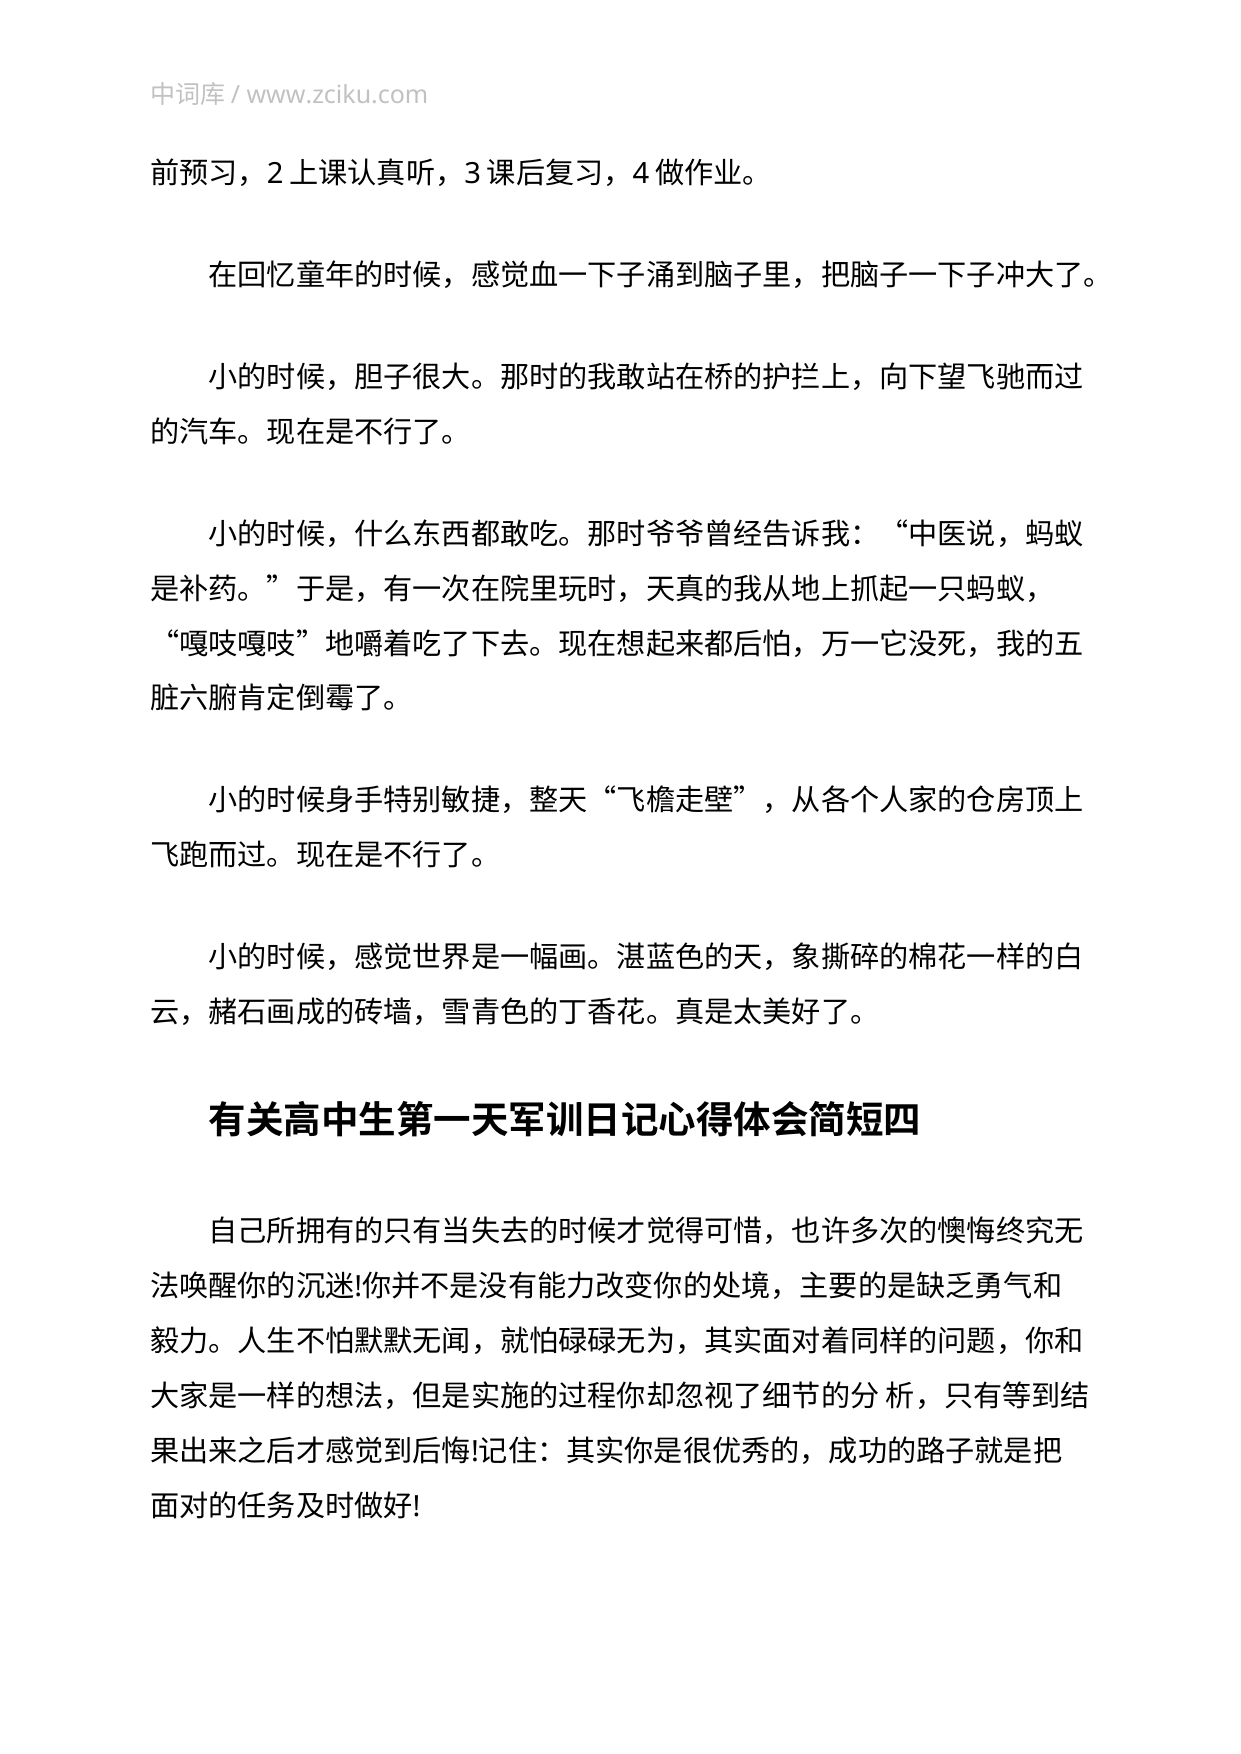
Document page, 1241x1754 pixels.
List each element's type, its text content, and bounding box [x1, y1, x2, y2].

text 小的时候，什么东西都敢吃。那时爷爷曾经告诉我：“中医说，蚂蚁是补药。”于是，有一次在院里玩时，天真的我从地上抓起一只蚂蚁，“嘎吱嘎吱”地嚼着吃了下去。现在想起来都后怕，万一它没死，我的五脏六腑肯定倒霉了。 [150, 510, 1090, 717]
text 小的时候，胆子很大。那时的我敢站在桥的护拦上，向下望飞驰而过的汽车。现在是不行了。 [150, 354, 1090, 451]
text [150, 150, 1090, 192]
text 小的时候身手特别敏捷，整天“飞檐走壁”，从各个人家的仓房顶上飞跑而过。现在是不行了。 [150, 777, 1090, 874]
text 有关高中生第一天军训日记心得体会简短四 [150, 1090, 1090, 1144]
text 自己所拥有的只有当失去的时候才觉得可惜，也许多次的懊悔终究无法唤醒你的沉迷!你并不是没有能力改变你的处境，主要的是缺乏勇气和毅力。人生不怕默默无闻，就怕碌碌无为，其实面对着同样的问题，你和大家是一样的想法，但是实施的过程你却忽视了细节的分 析，只有等到结果出来之后才感觉到后悔!记住：其实你是很优秀的，成功的路子就是把面对的任务及时做好! [150, 1208, 1090, 1525]
text 在回忆童年的时候，感觉血一下子涌到脑子里，把脑子一下子冲大了。 [150, 252, 1090, 294]
text 小的时候，感觉世界是一幅画。湛蓝色的天，象撕碎的棉花一样的白云，赭石画成的砖墙，雪青色的丁香花。真是太美好了。 [150, 933, 1090, 1031]
